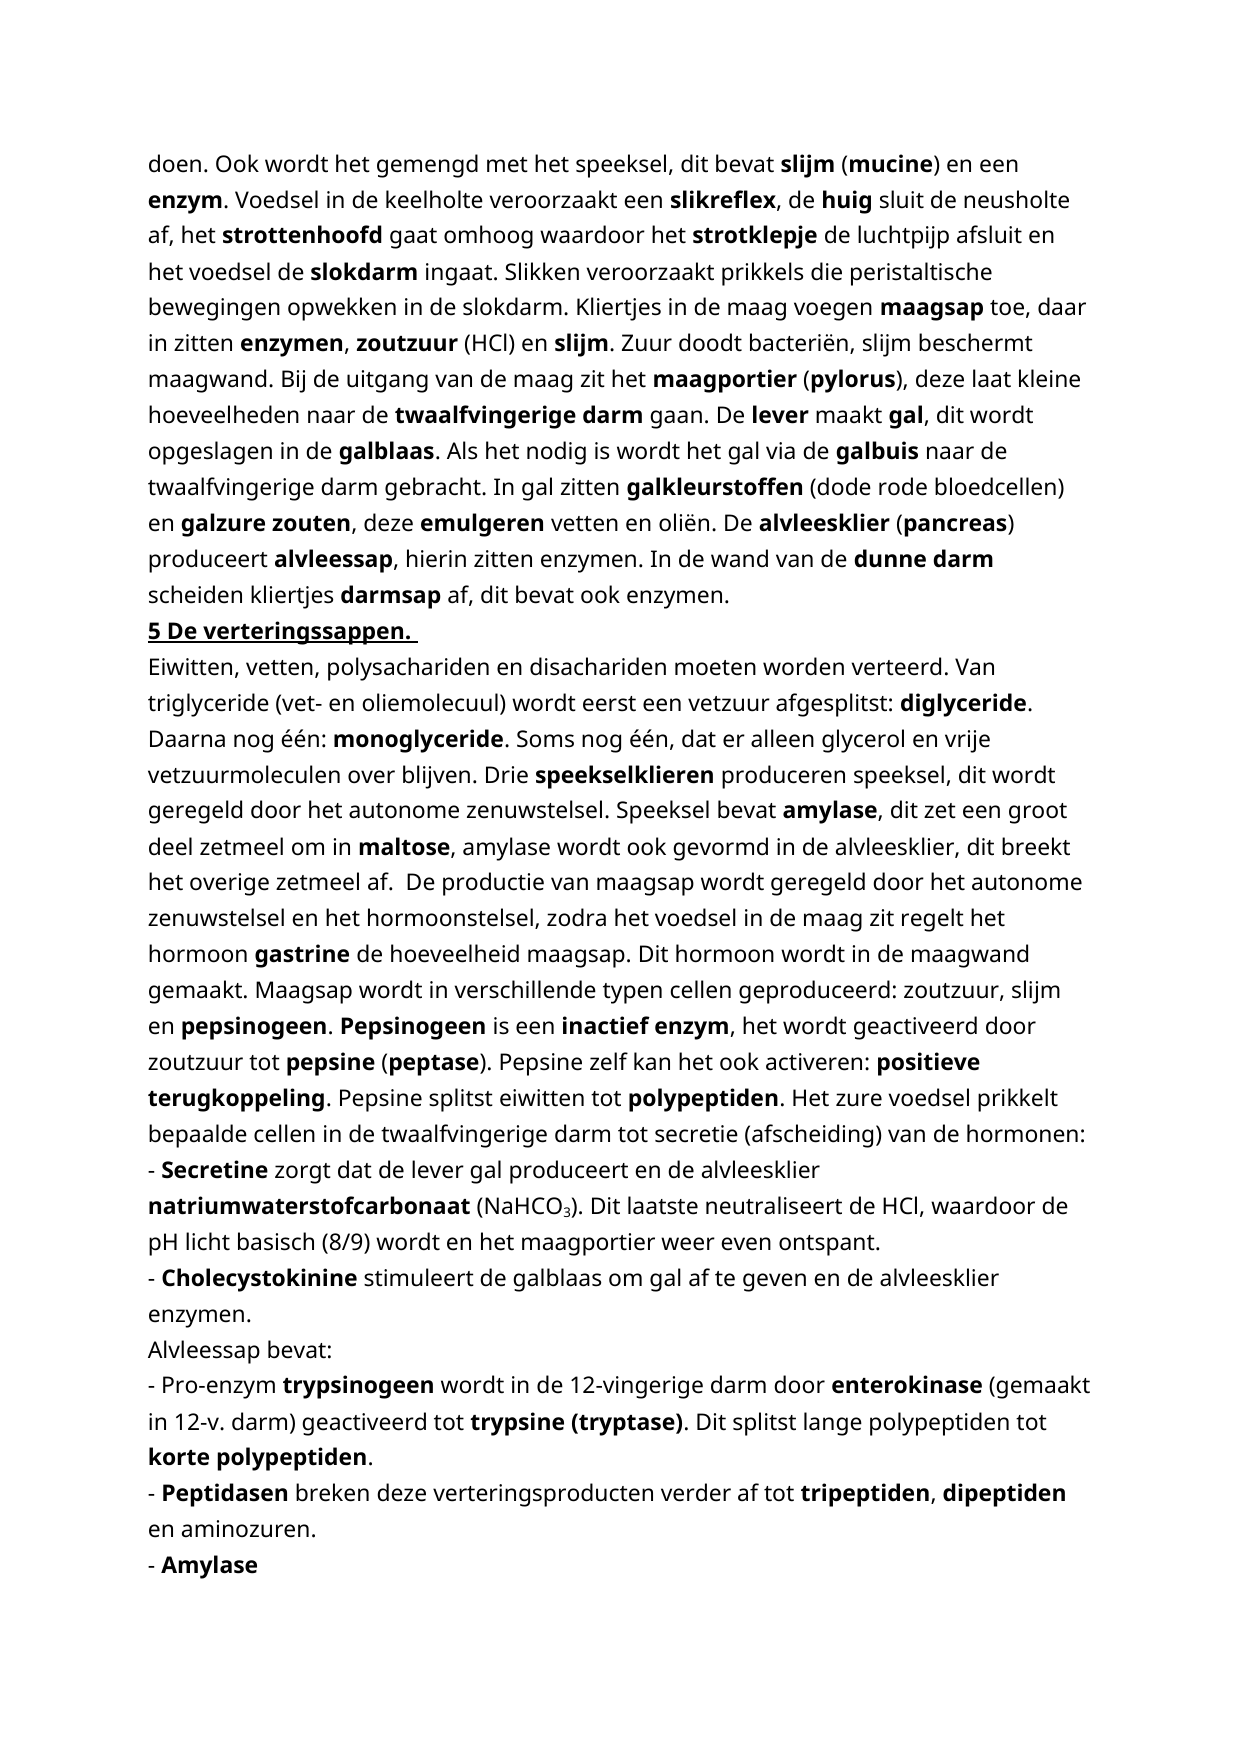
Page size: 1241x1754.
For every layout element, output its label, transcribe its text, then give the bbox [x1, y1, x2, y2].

text - Peptidasen breken deze verteringsproducten verder af tot tripeptiden, dipeptiden en aminozuren. [148, 1477, 1093, 1544]
text - Secretine zorgt dat de lever gal produceert en de alvleesklier natriumwaterstofcarbonaat (NaHCO3). Dit laatste neutraliseert de HCl, waardoor de pH licht basisch (8/9) wordt en het maagportier weer even ontspant. [148, 1154, 1093, 1257]
text Eiwitten, vetten, polysachariden en disachariden moeten worden verteerd. Van triglyceride (vet- en oliemolecuul) wordt eerst een vetzuur afgesplitst: diglyceride. Daarna nog één: monoglyceride. Soms nog één, dat er alleen glycerol en vrije vetzuurmoleculen over blijven. Drie speekselklieren produceren speeksel, dit wordt geregeld door het autonome zenuwstelsel. Speeksel bevat amylase, dit zet een groot deel zetmeel om in maltose, amylase wordt ook gevormd in de alvleesklier, dit breekt het overige zetmeel af. De productie van maagsap wordt geregeld door het autonome zenuwstelsel en het hormoonstelsel, zodra het voedsel in de maag zit regelt het hormoon gastrine de hoeveelheid maagsap. Dit hormoon wordt in de maagwand gemaakt. Maagsap wordt in verschillende typen cellen geproduceerd: zoutzuur, slijm en pepsinogeen. Pepsinogeen is een inactief enzym, het wordt geactiveerd door zoutzuur tot pepsine (peptase). Pepsine zelf kan het ook activeren: positieve terugkoppeling. Pepsine splitst eiwitten tot polypeptiden. Het zure voedsel prikkelt bepaalde cellen in de twaalfvingerige darm tot secretie (afscheiding) van de hormonen: [148, 651, 1093, 1149]
text - Pro-enzym trypsinogeen wordt in de 12-vingerige darm door enterokinase (gemaakt in 12-v. darm) geactiveerd tot trypsine (tryptase). Dit splitst lange polypeptiden tot korte polypeptiden. [148, 1369, 1093, 1473]
text - Cholecystokinine stimuleert de galblaas om gal af te geven en de alvleesklier enzymen. [148, 1262, 1093, 1329]
text - Amylase [148, 1549, 1093, 1580]
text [148, 148, 1093, 610]
text 5 De verteringssappen. [148, 615, 1093, 646]
text Alvleessap bevat: [148, 1333, 1093, 1365]
